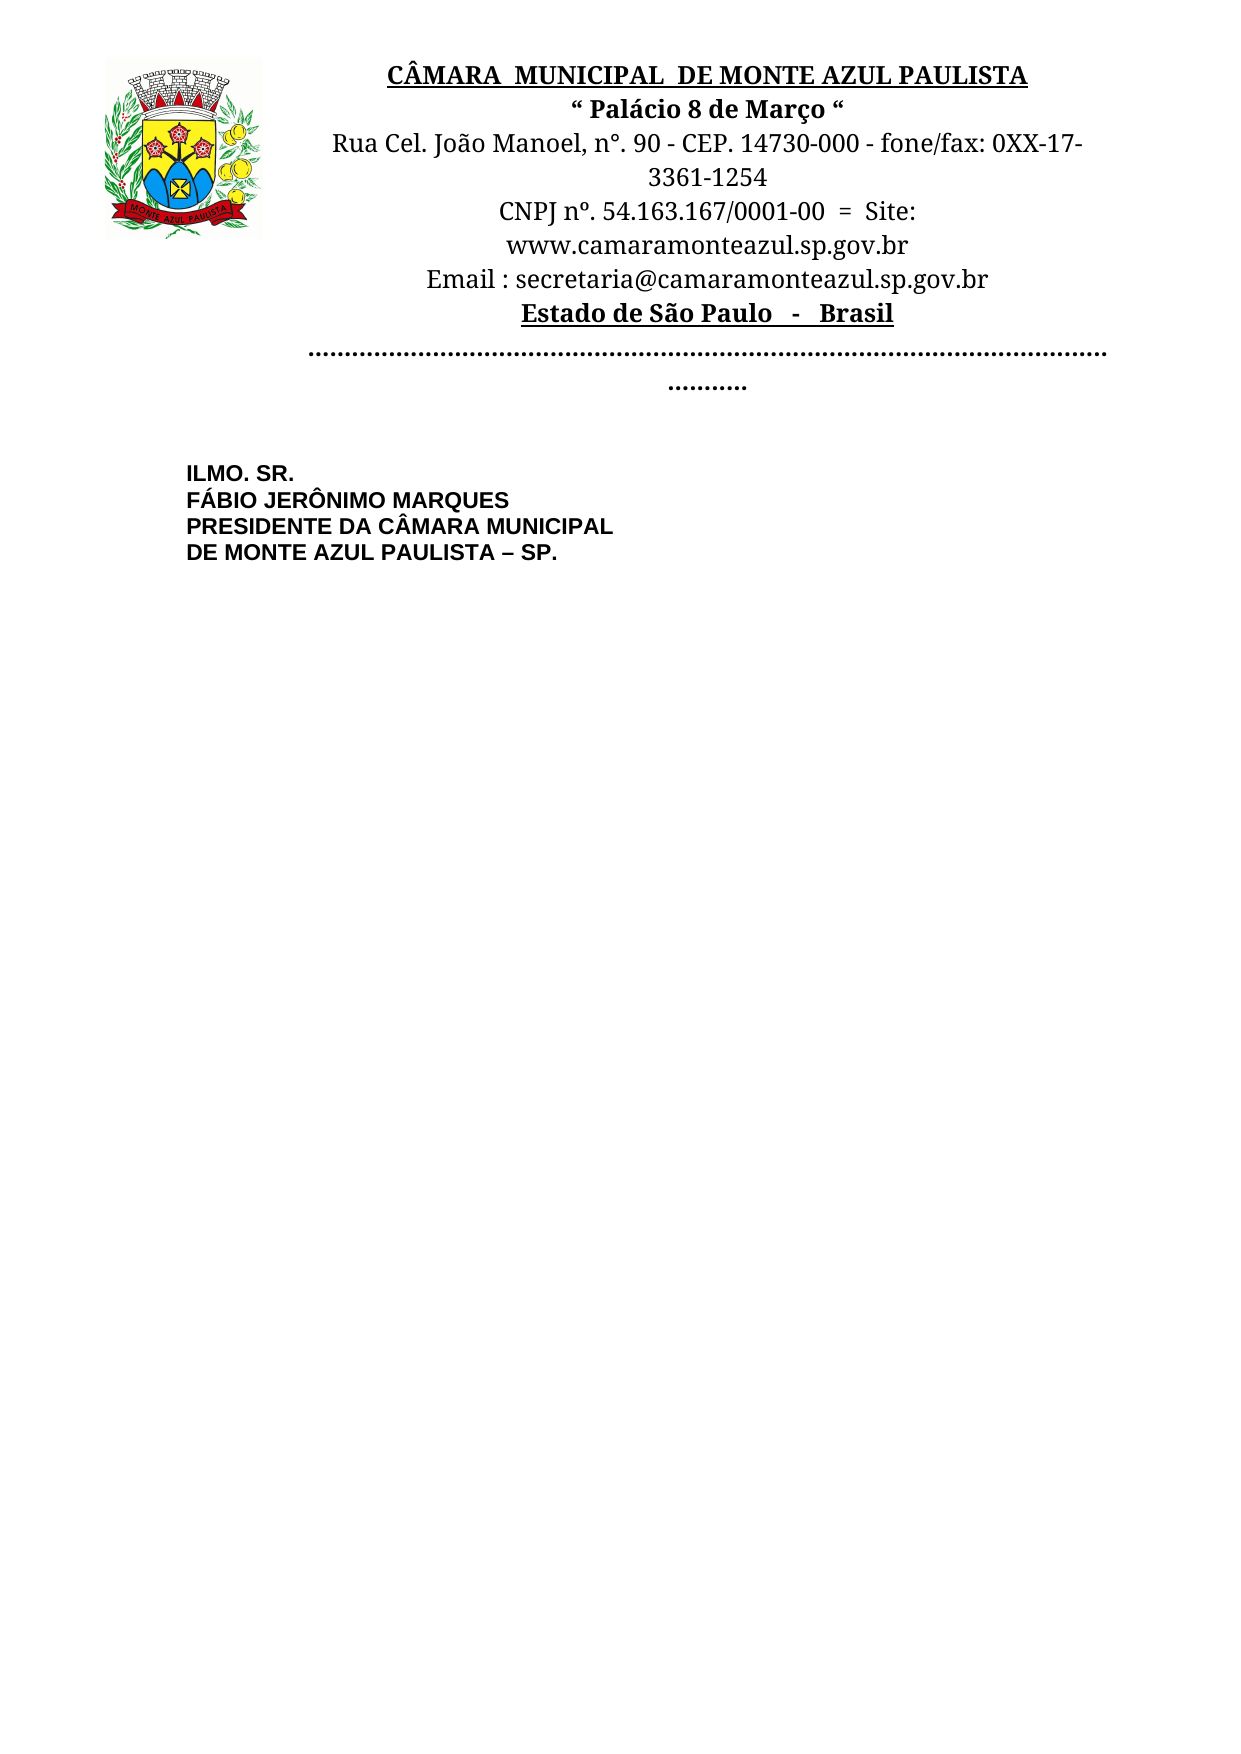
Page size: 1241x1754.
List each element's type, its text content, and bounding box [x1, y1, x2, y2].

picture [104, 57, 264, 239]
text ILMO. SR. [112, 460, 1128, 487]
text FÁBIO JERÔNIMO MARQUES [112, 487, 1128, 513]
text DE MONTE AZUL PAULISTA – SP. [112, 539, 1128, 566]
text PRESIDENTE DA CÂMARA MUNICIPAL [112, 513, 1128, 539]
